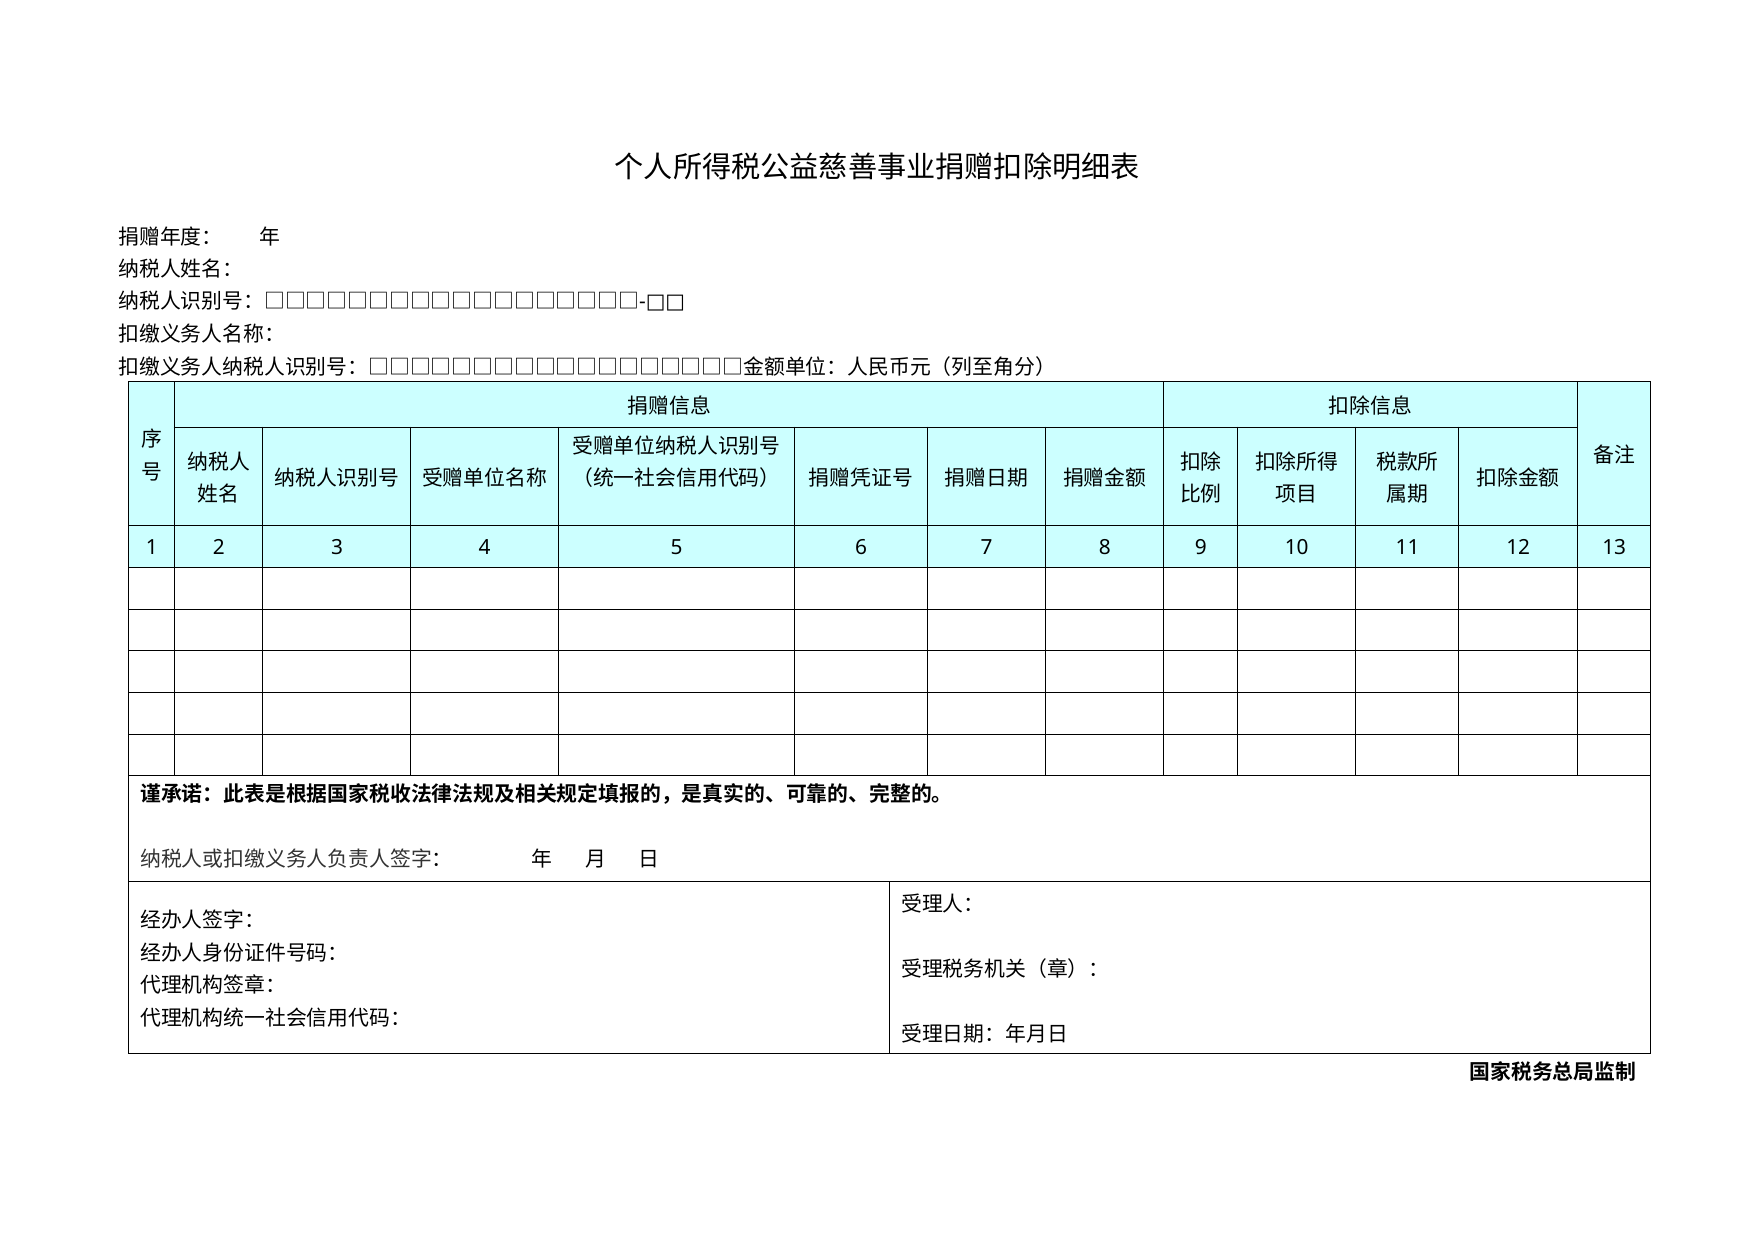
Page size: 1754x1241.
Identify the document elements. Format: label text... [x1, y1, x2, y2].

table_cell [1356, 610, 1458, 650]
table_cell [1578, 693, 1650, 733]
table_cell [411, 610, 558, 650]
table_cell [559, 568, 794, 608]
table_cell 11 [1356, 526, 1458, 567]
text 纳税人识别号：□□□□□□□□□□□□□□□□□□-□□ [118, 284, 1636, 316]
table_cell [1046, 568, 1163, 608]
table_cell [928, 610, 1045, 650]
table_cell [1164, 735, 1237, 775]
table_cell [1046, 651, 1163, 692]
table_cell [928, 568, 1045, 608]
table_cell [1578, 568, 1650, 608]
table_cell [175, 568, 262, 608]
table_cell [129, 610, 174, 650]
table_cell [1459, 568, 1577, 608]
text 捐赠年度： 年 [118, 219, 1636, 251]
table_cell [129, 735, 174, 775]
table_header 捐赠信息 [175, 382, 1163, 427]
table_cell [795, 735, 927, 775]
table_cell 捐赠凭证号 [795, 428, 927, 525]
table_cell [1238, 651, 1355, 692]
table_header 扣除信息 [1164, 382, 1577, 427]
table_cell 税款所属期 [1356, 428, 1458, 525]
table_header 序号 [129, 382, 174, 525]
text 国家税务总局监制 [118, 1054, 1636, 1086]
table_cell 13 [1578, 526, 1650, 567]
table_cell [1459, 693, 1577, 733]
table_cell 纳税人姓名 [175, 428, 262, 525]
table_cell [1238, 610, 1355, 650]
table_cell 纳税人识别号 [263, 428, 410, 525]
table_cell [1046, 610, 1163, 650]
table_cell [129, 693, 174, 733]
table_cell [795, 610, 927, 650]
table_cell [263, 610, 410, 650]
table_cell [129, 651, 174, 692]
table_cell 4 [411, 526, 558, 567]
table_cell [1046, 735, 1163, 775]
table_cell 受赠单位名称 [411, 428, 558, 525]
table_cell 9 [1164, 526, 1237, 567]
table_cell [559, 651, 794, 692]
table_cell 12 [1459, 526, 1577, 567]
table_cell [1164, 693, 1237, 733]
table_cell [1578, 610, 1650, 650]
table_cell 扣除比例 [1164, 428, 1237, 525]
table_cell [175, 735, 262, 775]
table_cell [411, 651, 558, 692]
table_cell [928, 693, 1045, 733]
table_cell [411, 735, 558, 775]
table_cell 2 [175, 526, 262, 567]
table_cell [1164, 651, 1237, 692]
table_cell [1046, 693, 1163, 733]
text 扣缴义务人名称： [118, 316, 1636, 349]
table_header 备注 [1578, 382, 1650, 525]
table_cell [411, 568, 558, 608]
table_cell 5 [559, 526, 794, 567]
table_cell 10 [1238, 526, 1355, 567]
table_cell 捐赠金额 [1046, 428, 1163, 525]
table_cell 3 [263, 526, 410, 567]
table_cell [1356, 651, 1458, 692]
table_cell 谨承诺：此表是根据国家税收法律法规及相关规定填报的，是真实的、可靠的、完整的。 纳税人或扣缴义务人负责人签字： 年 月 日 [129, 776, 1650, 881]
table_cell [1238, 693, 1355, 733]
table_cell [928, 651, 1045, 692]
table_cell [795, 568, 927, 608]
table_cell [175, 651, 262, 692]
table_cell [411, 693, 558, 733]
table_cell 扣除所得项目 [1238, 428, 1355, 525]
table_cell [263, 735, 410, 775]
table_cell [928, 735, 1045, 775]
table_cell [129, 568, 174, 608]
table_cell 1 [129, 526, 174, 567]
table_cell 受理人： 受理税务机关（章）： 受理日期：年月日 [890, 882, 1650, 1053]
table_cell [1459, 651, 1577, 692]
table_cell 经办人签字： 经办人身份证件号码： 代理机构签章： 代理机构统一社会信用代码： [129, 882, 889, 1053]
text 扣缴义务人纳税人识别号：□□□□□□□□□□□□□□□□□□金额单位：人民币元（列至角分） [118, 349, 1636, 381]
table_cell [559, 610, 794, 650]
table_cell [1578, 735, 1650, 775]
table_cell 6 [795, 526, 927, 567]
table_cell 8 [1046, 526, 1163, 567]
table_cell [1164, 610, 1237, 650]
table_cell 捐赠日期 [928, 428, 1045, 525]
table_cell [1238, 568, 1355, 608]
table_cell [1459, 735, 1577, 775]
table_cell [1164, 568, 1237, 608]
table_cell [795, 693, 927, 733]
text 个人所得税公益慈善事业捐赠扣除明细表 [118, 133, 1636, 198]
table_cell [559, 693, 794, 733]
table_cell 7 [928, 526, 1045, 567]
table_cell [263, 568, 410, 608]
table_cell [1356, 568, 1458, 608]
table_cell [175, 693, 262, 733]
table_cell [263, 693, 410, 733]
text 纳税人姓名： [118, 251, 1636, 284]
table_cell [1356, 693, 1458, 733]
table_cell [1578, 651, 1650, 692]
table_cell [1459, 610, 1577, 650]
table_cell [559, 735, 794, 775]
table_cell 扣除金额 [1459, 428, 1577, 525]
table_cell [263, 651, 410, 692]
table_cell [175, 610, 262, 650]
table_cell [1356, 735, 1458, 775]
table_cell [795, 651, 927, 692]
table_cell [1238, 735, 1355, 775]
table_cell 受赠单位纳税人识别号（统一社会信用代码） [559, 428, 794, 525]
